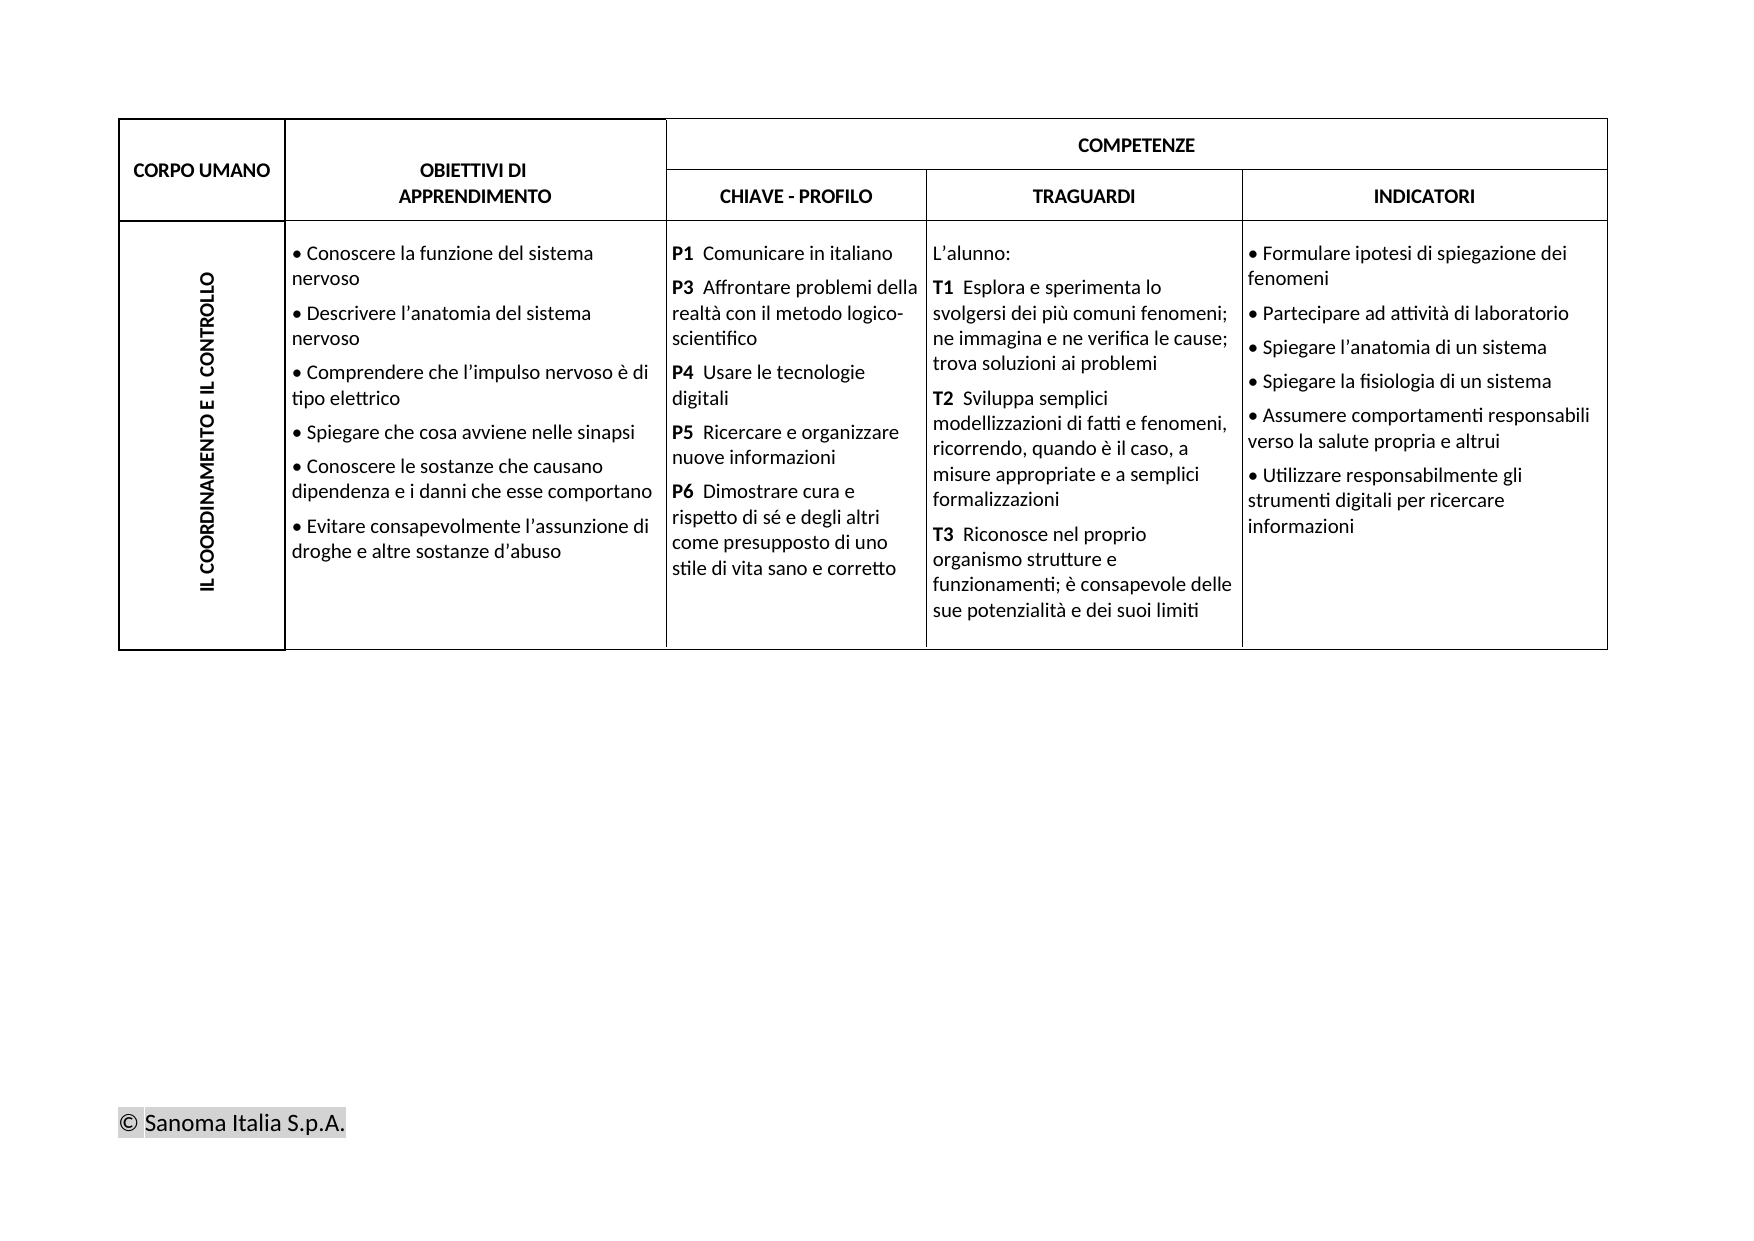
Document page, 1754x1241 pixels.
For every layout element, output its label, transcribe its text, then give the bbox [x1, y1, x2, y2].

table_cell INDICATORI [1243, 170, 1607, 220]
table_cell L’alunno: T1 Esplora e sperimenta lo svolgersi dei più comuni fenomeni; ne immagina e ne verifica le cause; trova soluzioni ai problemi T2 Sviluppa semplici modellizzazioni di fatti e fenomeni, ricorrendo, quando è il caso, a misure appropriate e a semplici formalizzazioni T3 Riconosce nel proprio organismo strutture e funzionamenti; è consapevole delle sue potenzialità e dei suoi limiti [927, 221, 1242, 649]
table_cell TRAGUARDI [927, 170, 1242, 220]
table_header CORPO UMANO [120, 120, 284, 220]
table_cell IL COORDINAMENTO E IL CONTROLLO [120, 222, 284, 649]
table_cell • Formulare ipotesi di spiegazione dei fenomeni • Partecipare ad attività di laboratorio • Spiegare l’anatomia di un sistema • Spiegare la fisiologia di un sistema • Assumere comportamenti responsabili verso la salute propria e altrui • Utilizzare responsabilmente gli strumenti digitali per ricercare informazioni [1242, 221, 1607, 649]
table_header OBIETTIVI DI APPRENDIMENTO [286, 120, 666, 220]
table_header COMPETENZE [666, 119, 1607, 169]
table_cell P1 Comunicare in italiano P3 Affrontare problemi della realtà con il metodo logico-scientifico P4 Usare le tecnologie digitali P5 Ricercare e organizzare nuove informazioni P6 Dimostrare cura e rispetto di sé e degli altri come presupposto di uno stile di vita sano e corretto [666, 221, 927, 649]
table_cell chiave - PROFILO [667, 170, 926, 220]
table_cell • Conoscere la funzione del sistema nervoso • Descrivere l’anatomia del sistema nervoso • Comprendere che l’impulso nervoso è di tipo elettrico • Spiegare che cosa avviene nelle sinapsi • Conoscere le sostanze che causano dipendenza e i danni che esse comportano • Evitare consapevolmente l’assunzione di droghe e altre sostanze d’abuso [286, 221, 666, 649]
